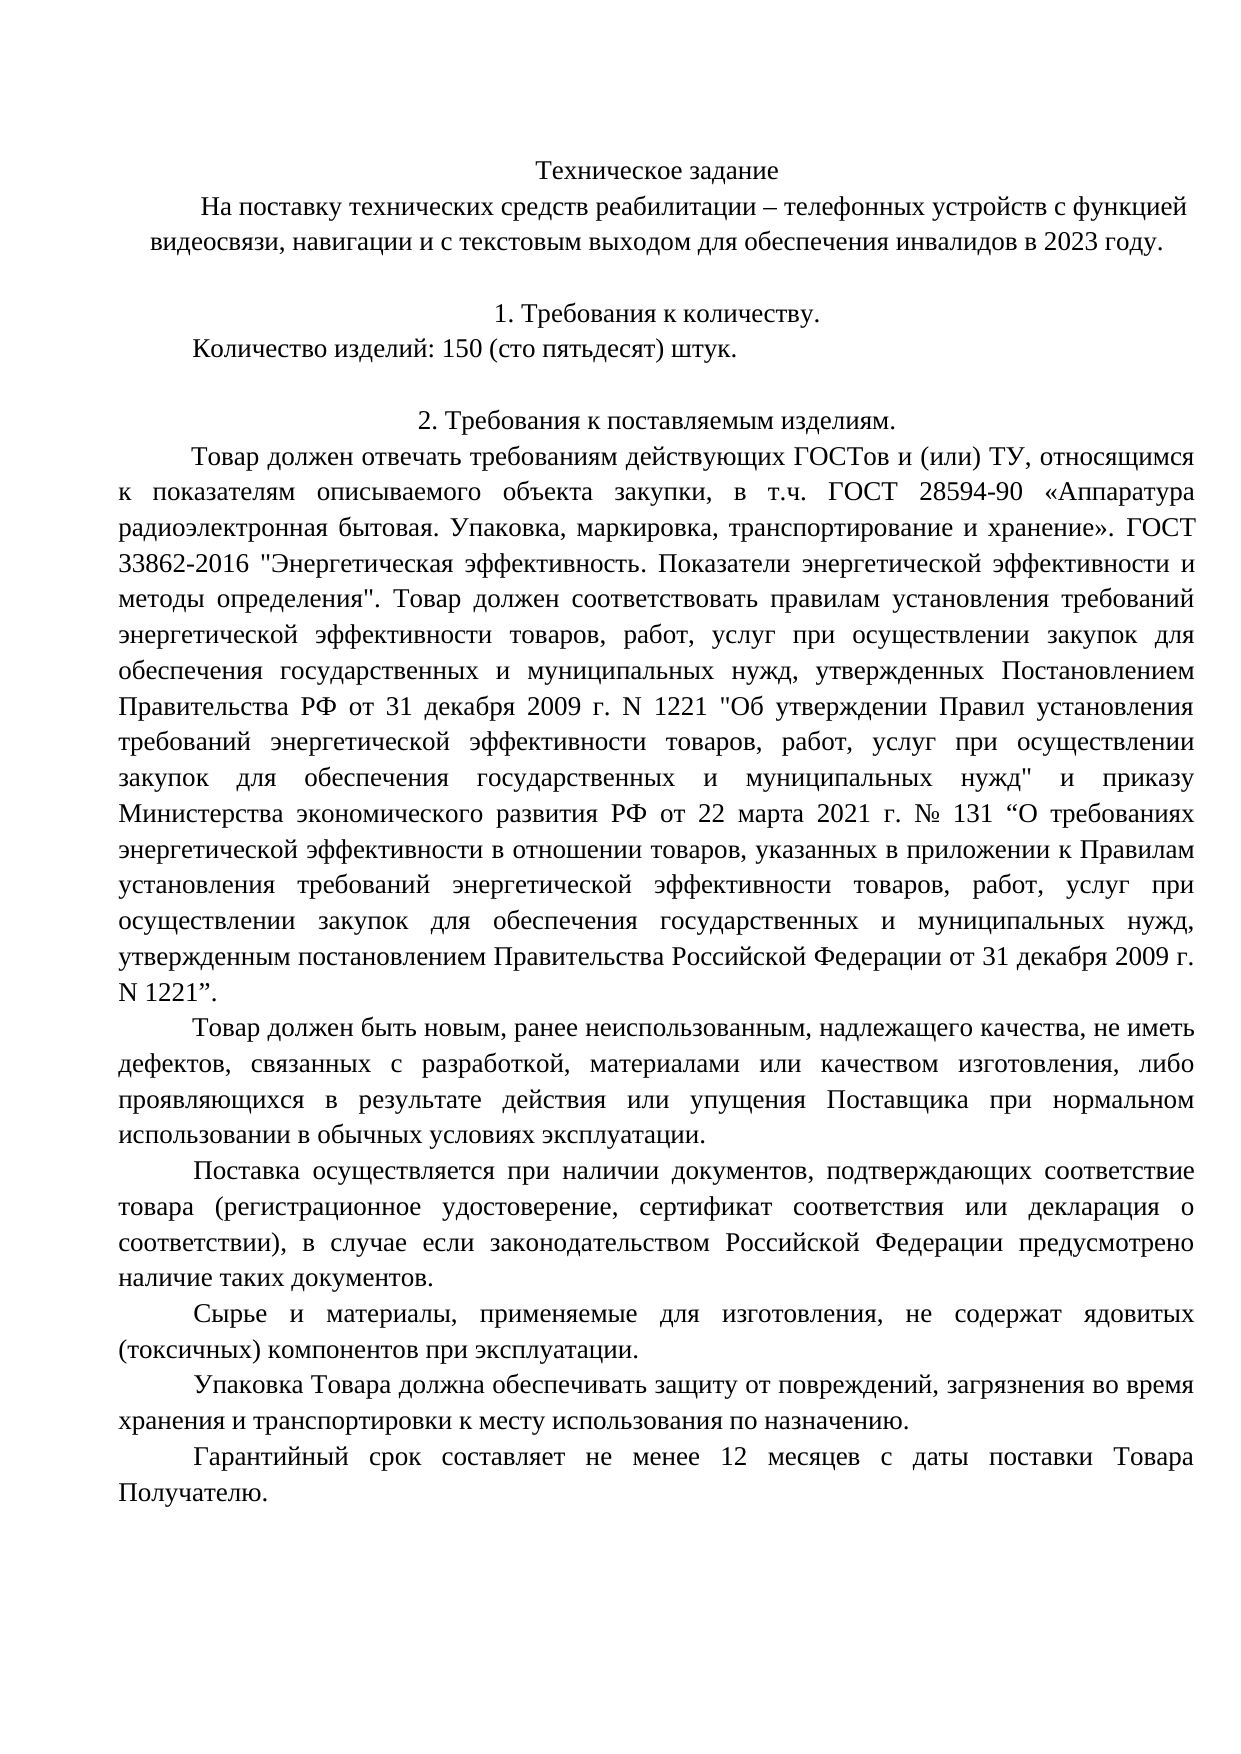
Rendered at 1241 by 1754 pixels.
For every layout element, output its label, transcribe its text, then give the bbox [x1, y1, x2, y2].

text Товар должен быть новым, ранее неиспользованным, надлежащего качества, не иметь дефектов, связанных с разработкой, материалами или качеством изготовления, либо проявляющихся в результате действия или упущения Поставщика при нормальном использовании в обычных условиях эксплуатации. [118, 1011, 1196, 1150]
text Упаковка Товара должна обеспечивать защиту от повреждений, загрязнения во время хранения и транспортировки к месту использования по назначению. [118, 1369, 1196, 1436]
text 2. Требования к поставляемым изделиям. [118, 404, 1196, 435]
text Количество изделий: 150 (сто пятьдесят) штук. [118, 332, 1196, 364]
text Сырье и материалы, применяемые для изготовления, не содержат ядовитых (токсичных) компонентов при эксплуатации. [118, 1297, 1196, 1364]
text На поставку технических средств реабилитации – телефонных устройств с функцией видеосвязи, навигации и с текстовым выходом для обеспечения инвалидов в 2023 году. [118, 189, 1196, 256]
text Поставка осуществляется при наличии документов, подтверждающих соответствие товара (регистрационное удостоверение, сертификат соответствия или декларация о соответствии), в случае если законодательством Российской Федерации предусмотрено наличие таких документов. [118, 1154, 1196, 1293]
text Техническое задание [118, 154, 1196, 185]
text Гарантийный срок составляет не менее 12 месяцев с даты поставки Товара Получателю. [118, 1440, 1196, 1507]
text Товар должен отвечать требованиям действующих ГОСТов и (или) ТУ, относящимся к показателям описываемого объекта закупки, в т.ч. ГОСТ 28594-90 «Аппаратура радиоэлектронная бытовая. Упаковка, маркировка, транспортирование и хранение». ГОСТ 33862-2016 "Энергетическая эффективность. Показатели энергетической эффективности и методы определения". Товар должен соответствовать правилам установления требований энергетической эффективности товаров, работ, услуг при осуществлении закупок для обеспечения государственных и муниципальных нужд, утвержденных Постановлением Правительства РФ от 31 декабря 2009 г. N 1221 "Об утверждении Правил установления требований энергетической эффективности товаров, работ, услуг при осуществлении закупок для обеспечения государственных и муниципальных нужд" и приказу Министерства экономического развития РФ от 22 марта 2021 г. № 131 “О требованиях энергетической эффективности в отношении товаров, указанных в приложении к Правилам установления требований энергетической эффективности товаров, работ, услуг при осуществлении закупок для обеспечения государственных и муниципальных нужд, утвержденным постановлением Правительства Российской Федерации от 31 декабря 2009 г. N 1221”. [118, 440, 1196, 1007]
text 1. Требования к количеству. [118, 297, 1196, 328]
